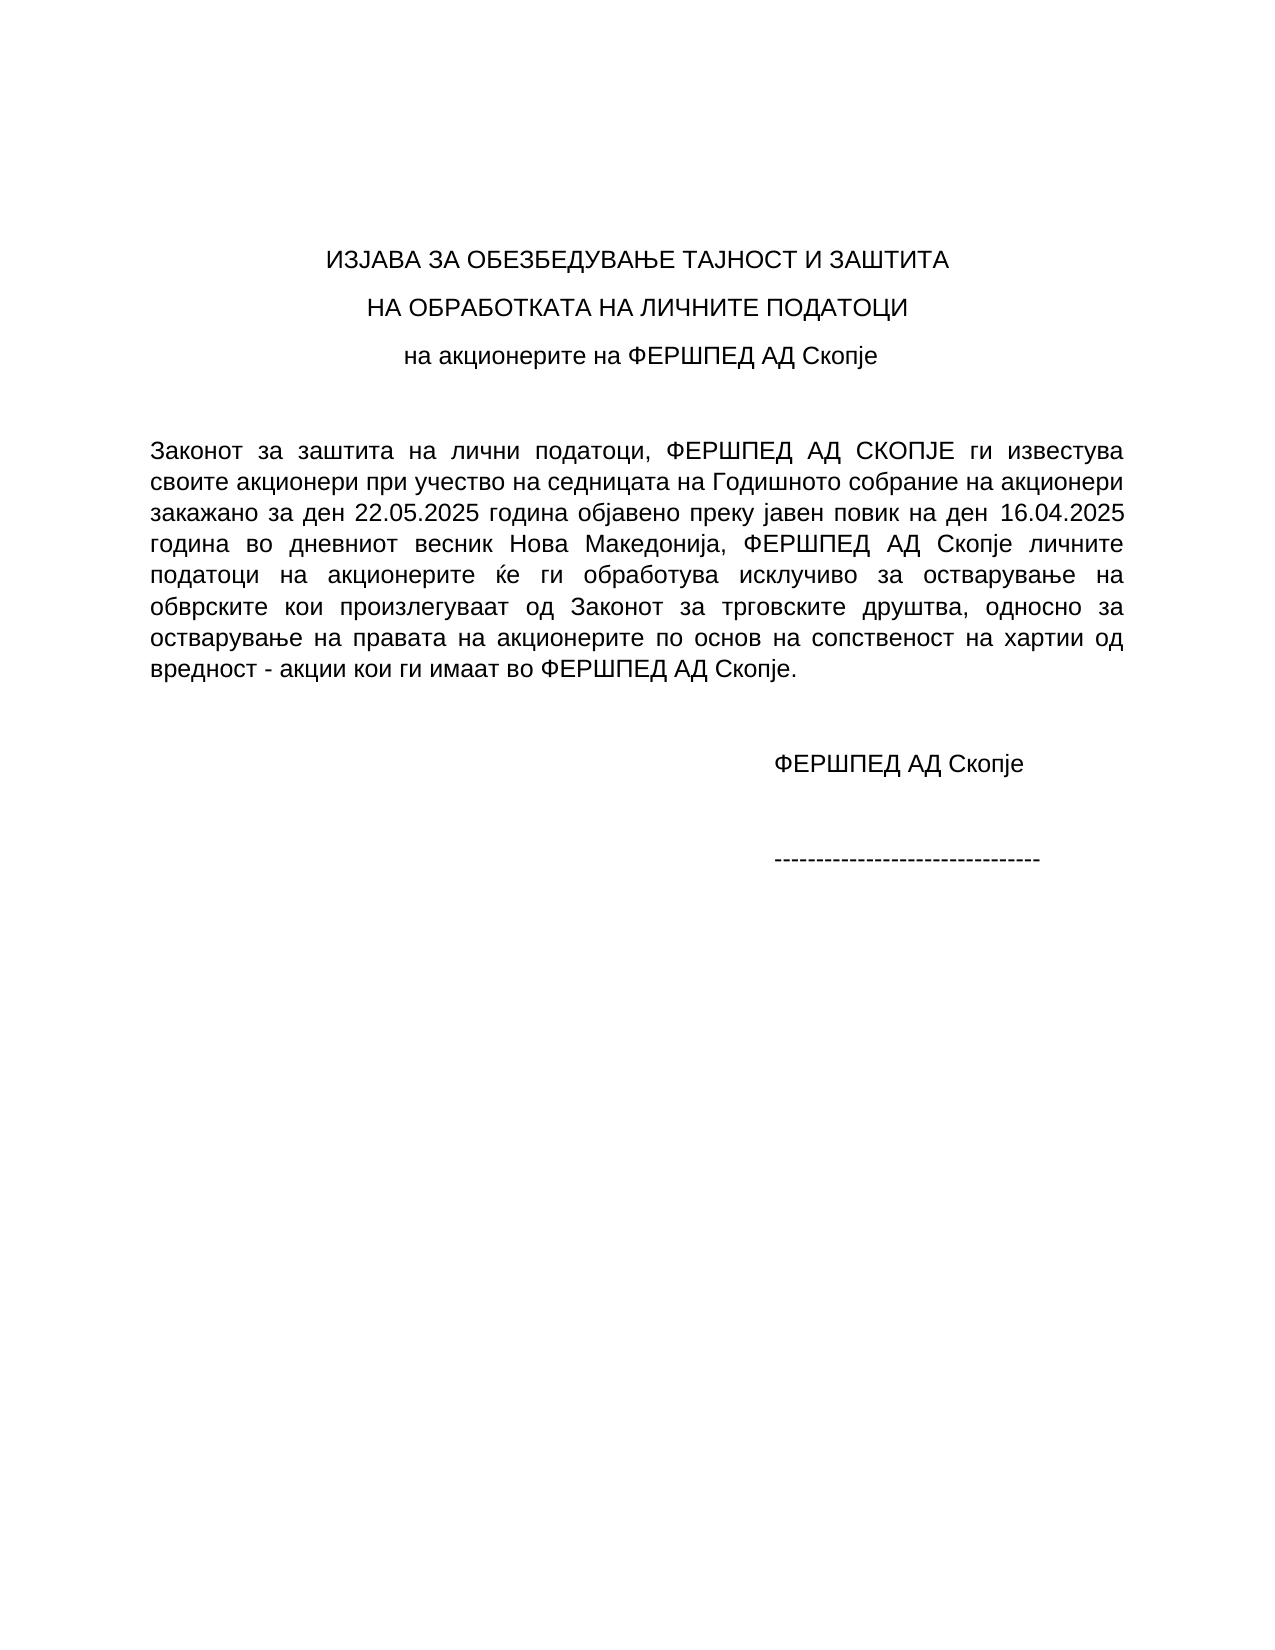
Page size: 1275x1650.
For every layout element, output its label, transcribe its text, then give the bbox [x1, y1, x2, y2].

text на акционерите на ФЕРШПЕД АД Скопје [150, 341, 1125, 369]
text ФЕРШПЕД АД Скопје [150, 749, 1125, 778]
text Законот за заштита на лични податоци, ФЕРШПЕД АД СКОПЈЕ ги известува своите акционери при учество на седницата на Годишното собрание на акционери закажано за ден 22.05.2025 година објавено преку јавен повик на ден 16.04.2025 година во дневниот весник Нова Македонија, ФЕРШПЕД АД Скопје личните податоци на акционерите ќе ги обработува исклучиво за остварување на обврските кои произлегуваат од Законот за трговските друштва, односно за остварување на правата на акционерите по основ на сопственост на хартии од вредност - акции кои ги имаат во ФЕРШПЕД АД Скопје. [150, 436, 1125, 682]
text -------------------------------- [150, 844, 1125, 873]
text ИЗЈАВА ЗА ОБЕЗБЕДУВАЊЕ ТАЈНОСТ И ЗАШТИТА [150, 245, 1125, 274]
text НА ОБРАБОТКАТА НА ЛИЧНИТЕ ПОДАТОЦИ [150, 293, 1125, 322]
